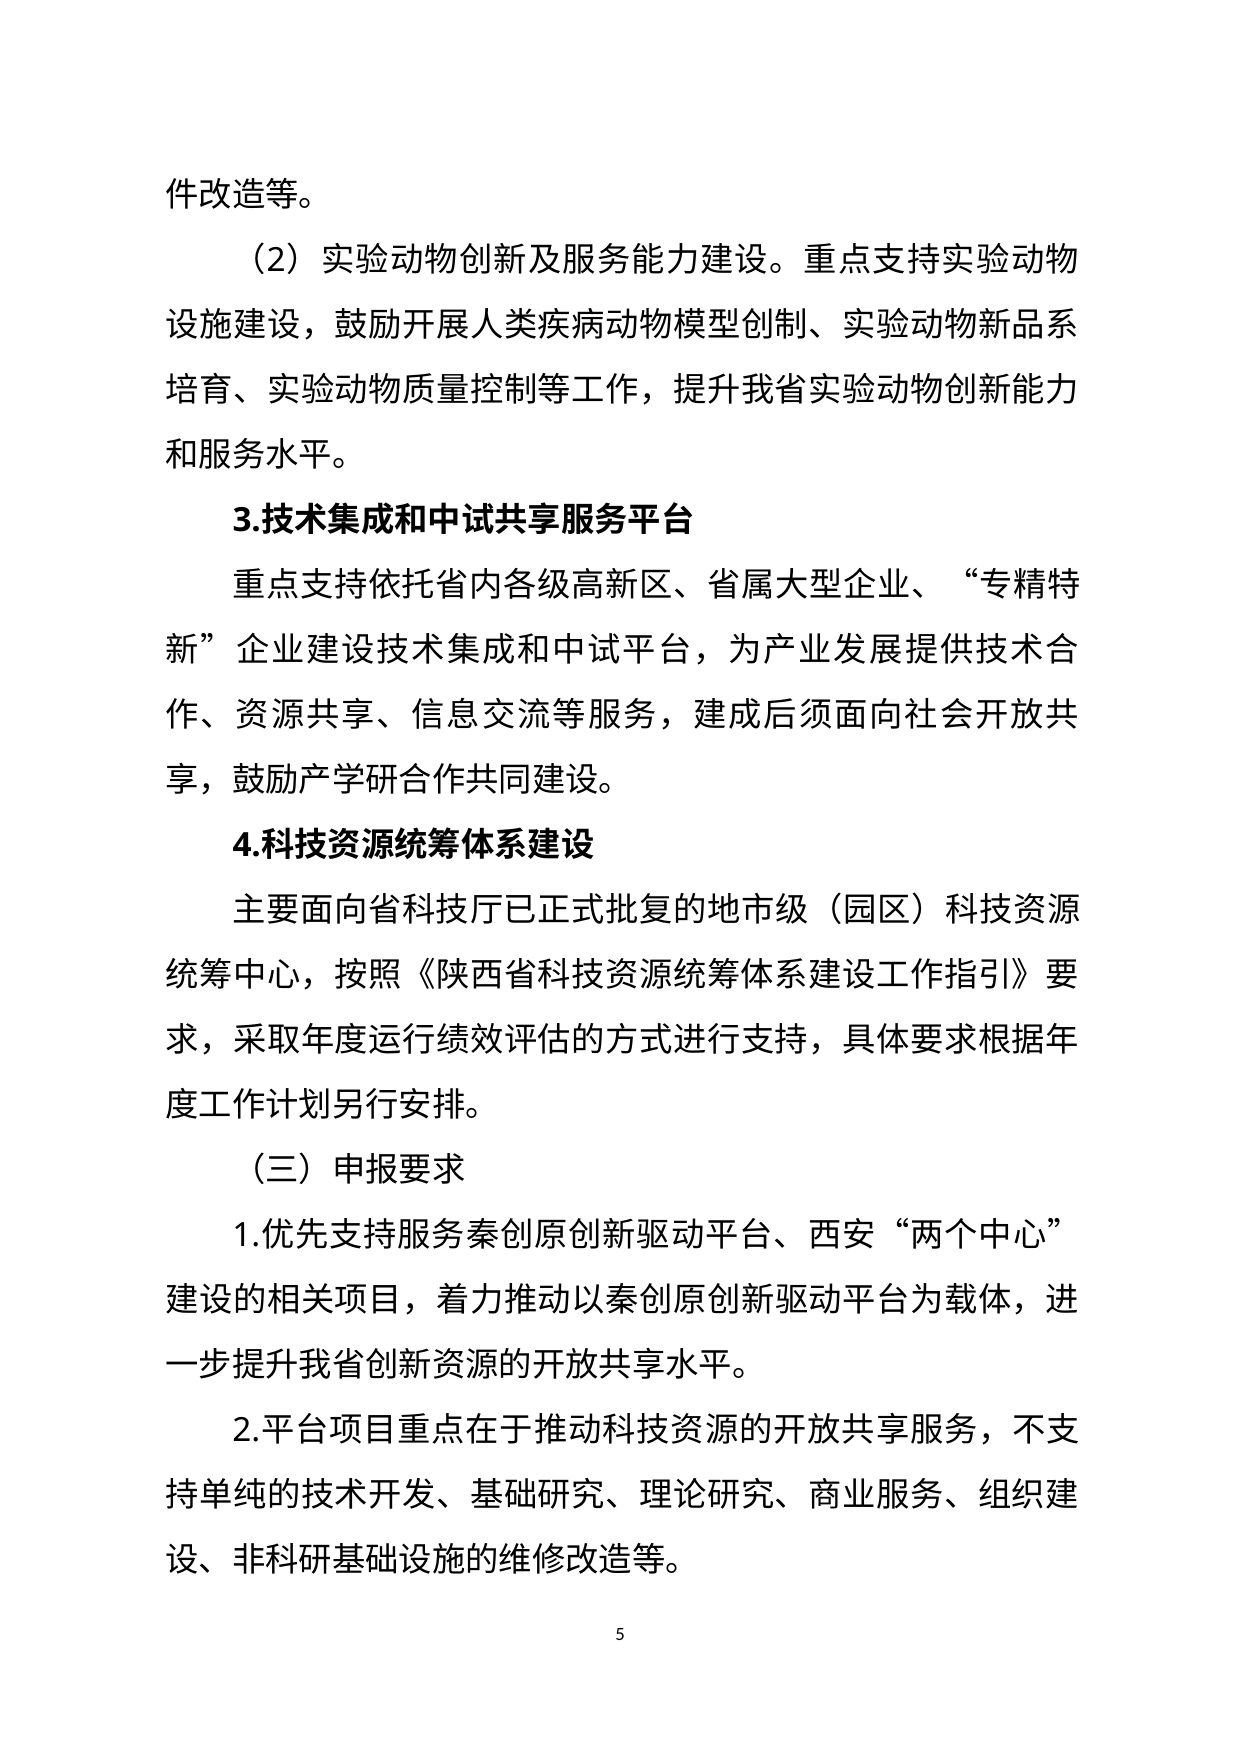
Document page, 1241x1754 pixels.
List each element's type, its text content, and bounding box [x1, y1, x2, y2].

text 2.平台项目重点在于推动科技资源的开放共享服务，不支持单纯的技术开发、基础研究、理论研究、商业服务、组织建设、非科研基础设施的维修改造等。 [165, 1394, 1081, 1589]
text 主要面向省科技厅已正式批复的地市级（园区）科技资源统筹中心，按照《陕西省科技资源统筹体系建设工作指引》要求，采取年度运行绩效评估的方式进行支持，具体要求根据年度工作计划另行安排。 [165, 874, 1081, 1134]
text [165, 159, 1081, 224]
text （三）申报要求 [165, 1134, 1081, 1199]
text 重点支持依托省内各级高新区、省属大型企业、“专精特新”企业建设技术集成和中试平台，为产业发展提供技术合作、资源共享、信息交流等服务，建成后须面向社会开放共享，鼓励产学研合作共同建设。 [165, 549, 1081, 809]
text 3.技术集成和中试共享服务平台 [165, 484, 1081, 549]
text （2）实验动物创新及服务能力建设。重点支持实验动物设施建设，鼓励开展人类疾病动物模型创制、实验动物新品系培育、实验动物质量控制等工作，提升我省实验动物创新能力和服务水平。 [165, 224, 1081, 484]
text 1.优先支持服务秦创原创新驱动平台、西安“两个中心”建设的相关项目，着力推动以秦创原创新驱动平台为载体，进一步提升我省创新资源的开放共享水平。 [165, 1199, 1081, 1394]
text 4.科技资源统筹体系建设 [165, 809, 1081, 874]
